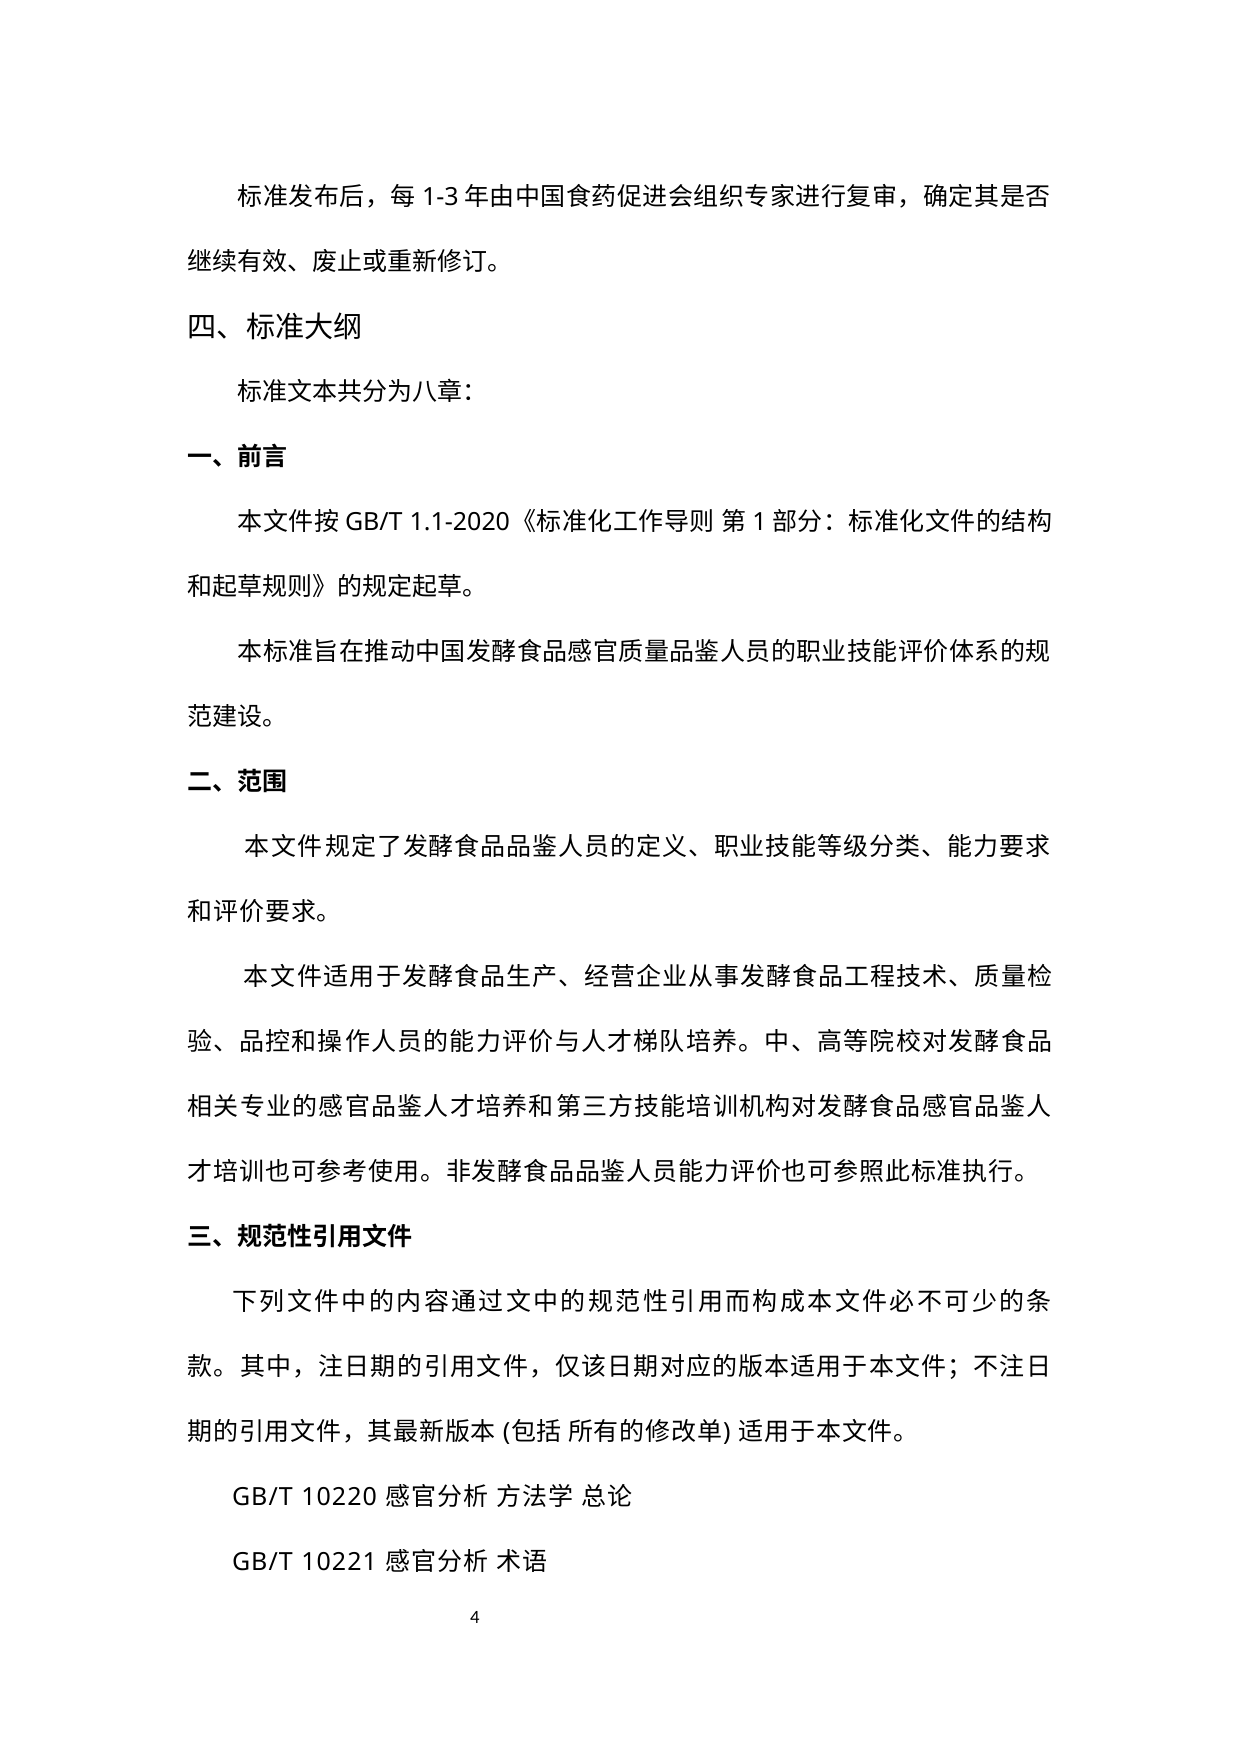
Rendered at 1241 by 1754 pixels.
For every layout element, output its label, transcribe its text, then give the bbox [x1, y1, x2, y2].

text 本文件规定了发酵食品品鉴人员的定义、职业技能等级分类、能力要求和评价要求。 [187, 812, 1053, 942]
text 一、前言 [187, 422, 1053, 487]
text 二、范围 [187, 747, 1053, 812]
text 三、规范性引用文件 [187, 1202, 1053, 1267]
text 本文件按GB/T 1.1-2020《标准化工作导则 第1部分：标准化文件的结构和起草规则》的规定起草。 [187, 487, 1053, 617]
text 四、标准大纲 [187, 292, 1053, 357]
text 本标准旨在推动中国发酵食品感官质量品鉴人员的职业技能评价体系的规范建设。 [187, 617, 1053, 747]
text GB/T 10221 感官分析 术语 [187, 1527, 1053, 1592]
text GB/T 10220 感官分析 方法学 总论 [187, 1462, 1053, 1527]
text 标准文本共分为八章： [187, 357, 1053, 422]
text 本文件适用于发酵食品生产、经营企业从事发酵食品工程技术、质量检验、品控和操作人员的能力评价与人才梯队培养。中、高等院校对发酵食品相关专业的感官品鉴人才培养和第三方技能培训机构对发酵食品感官品鉴人才培训也可参考使用。非发酵食品品鉴人员能力评价也可参照此标准执行。 [187, 942, 1053, 1202]
text 下列文件中的内容通过文中的规范性引用而构成本文件必不可少的条款。其中，注日期的引用文件，仅该日期对应的版本适用于本文件；不注日期的引用文件，其最新版本 (包括 所有的修改单) 适用于本文件。 [187, 1267, 1053, 1462]
text 标准发布后，每1-3年由中国食药促进会组织专家进行复审，确定其是否继续有效、废止或重新修订。 [187, 162, 1053, 292]
